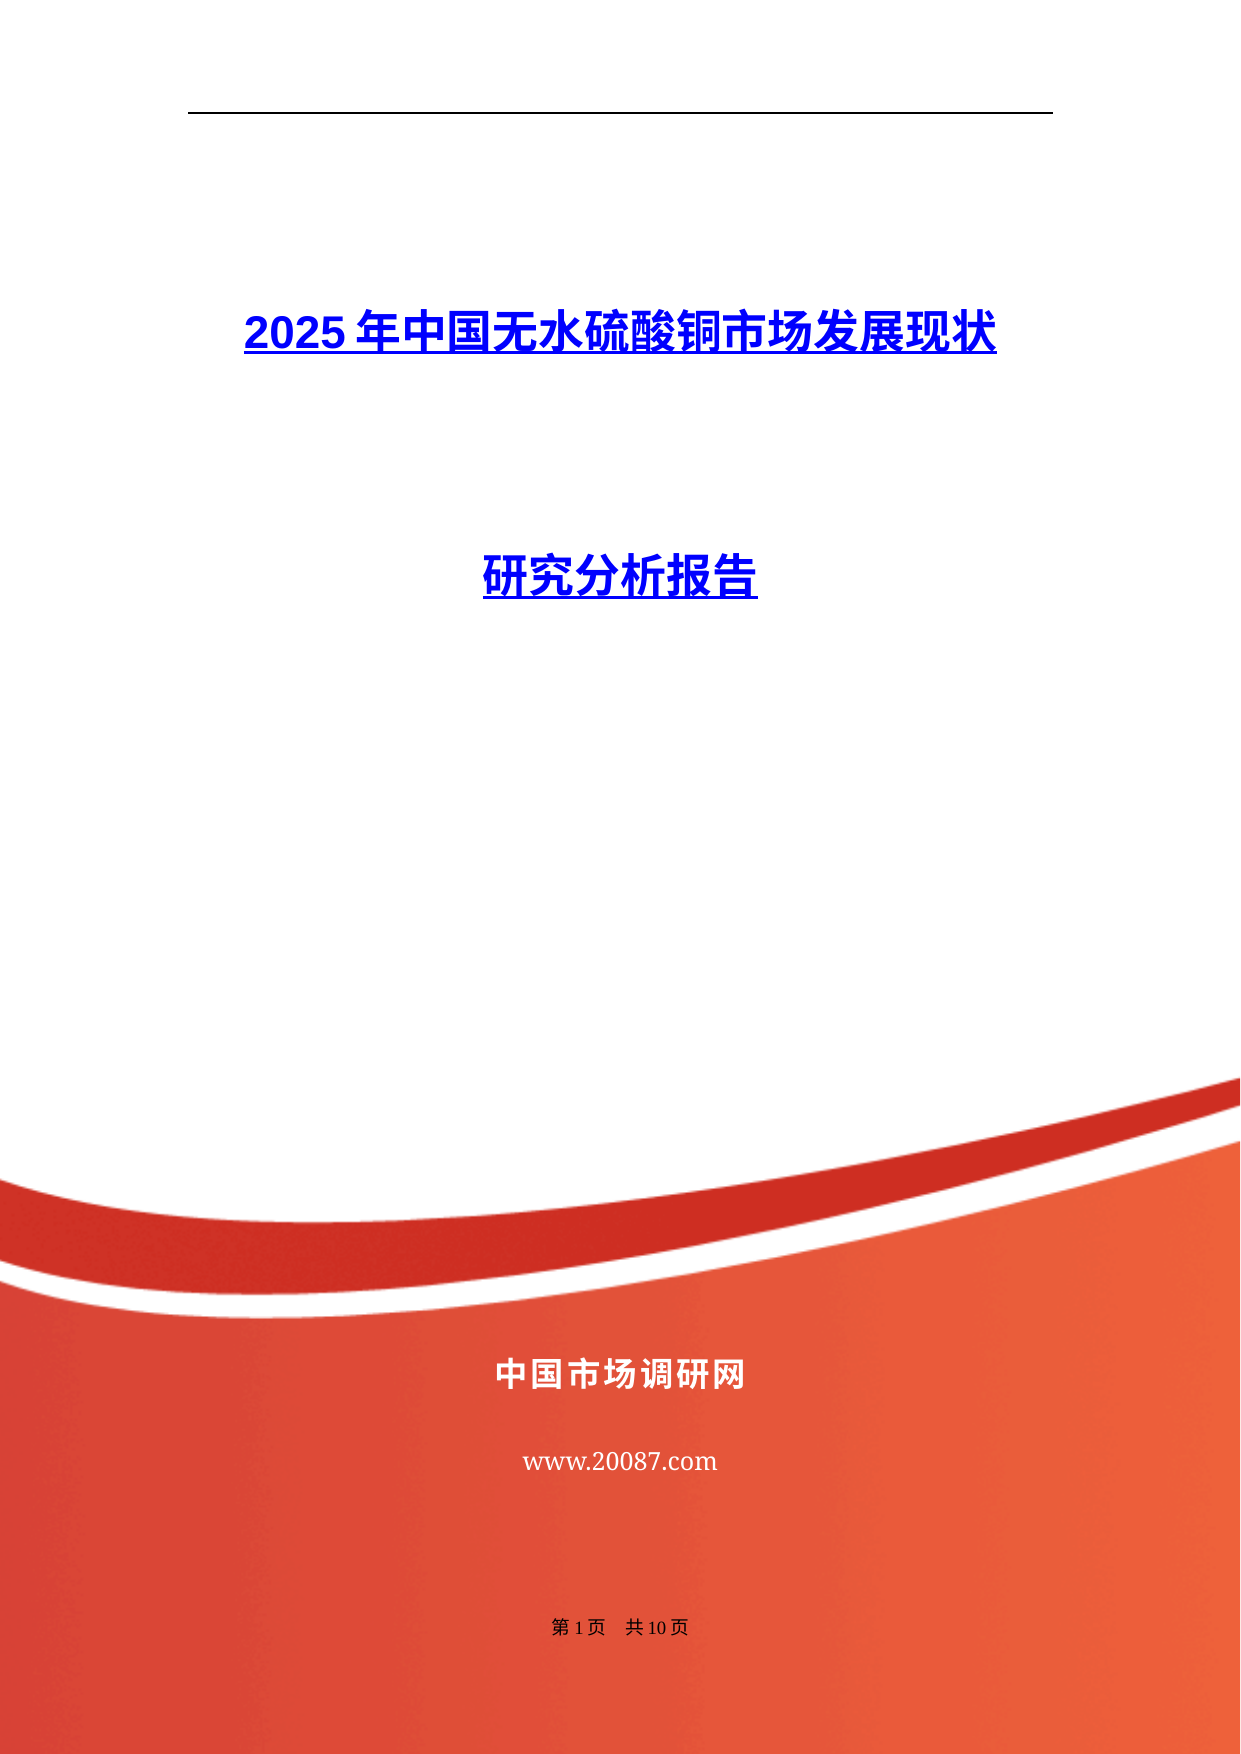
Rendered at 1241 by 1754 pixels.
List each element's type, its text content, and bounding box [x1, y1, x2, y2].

picture [0, 1006, 1241, 1754]
text www.20087.com [187, 1428, 1053, 1493]
table_header 2025年中国无水硫酸铜市场发展现状研究分析报告 [188, 207, 1053, 773]
subtitle 中国市场调研网 [187, 1339, 1053, 1404]
